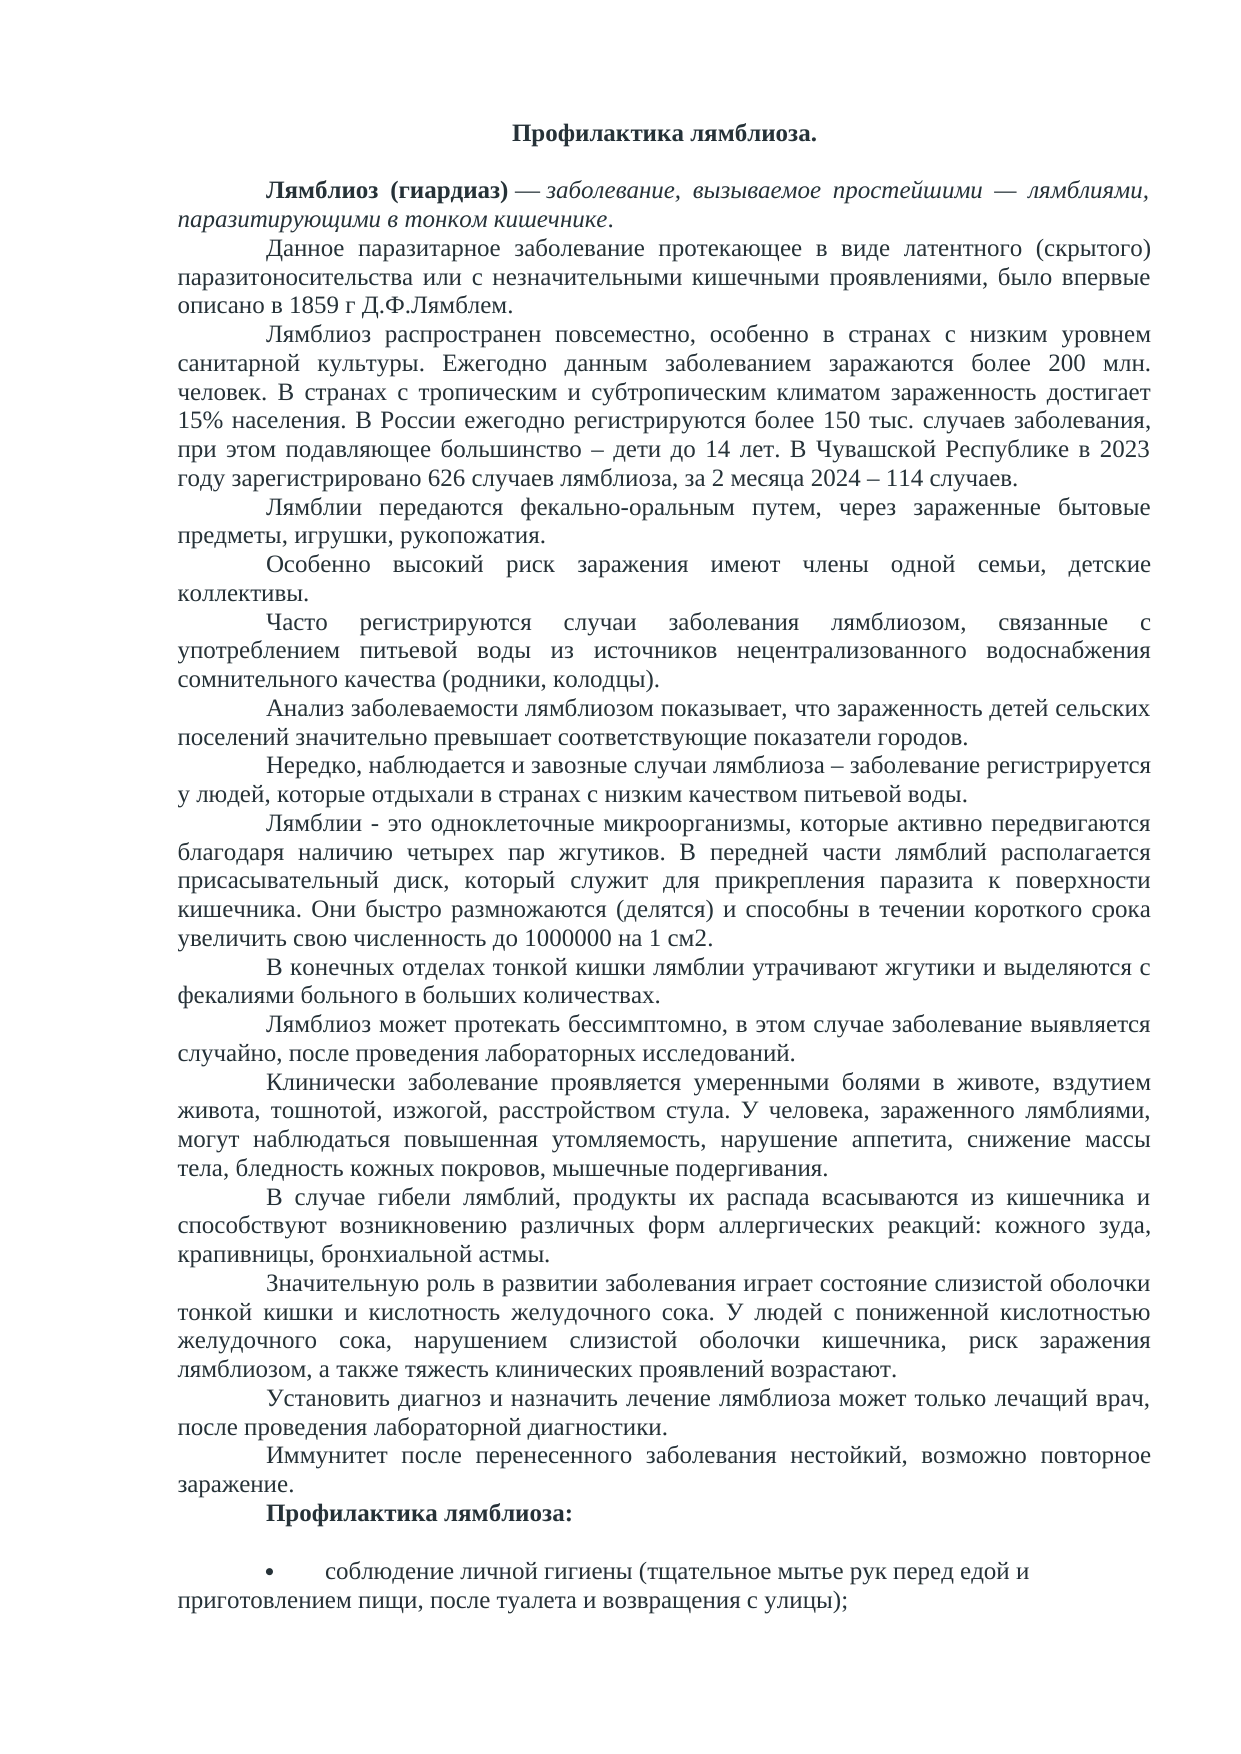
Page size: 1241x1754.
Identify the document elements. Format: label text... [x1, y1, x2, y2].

text Лямблии передаются фекально-оральным путем, через зараженные бытовые предметы, игрушки, рукопожатия. [177, 492, 1152, 549]
text В случае гибели лямблий, продукты их распада всасываются из кишечника и способствуют возникновению различных форм аллергических реакций: кожного зуда, крапивницы, бронхиальной астмы. [177, 1182, 1152, 1268]
text Данное паразитарное заболевание протекающее в виде латентного (скрытого) паразитоносительства или с незначительными кишечными проявлениями, было впервые описано в 1859 г Д.Ф.Лямблем. [177, 233, 1152, 319]
text Профилактика лямблиоза. [177, 118, 1152, 147]
text Значительную роль в развитии заболевания играет состояние слизистой оболочки тонкой кишки и кислотность желудочного сока. У людей с пониженной кислотностью желудочного сока, нарушением слизистой оболочки кишечника, риск заражения лямблиозом, а также тяжесть клинических проявлений возрастают. [177, 1268, 1152, 1383]
text Лямблиоз может протекать бессимптомно, в этом случае заболевание выявляется случайно, после проведения лабораторных исследований. [177, 1009, 1152, 1067]
text Лямблиоз (гиардиаз) — заболевание, вызываемое простейшими — лямблиями, паразитирующими в тонком кишечнике. [177, 176, 1152, 233]
list соблюдение личной гигиены (тщательное мытье рук перед едой и приготовлением пищи, после туалета и возвращения с улицы); [177, 1556, 1152, 1613]
text Нередко, наблюдается и завозные случаи лямблиоза – заболевание регистрируется у людей, которые отдыхали в странах с низким качеством питьевой воды. [177, 751, 1152, 808]
text Анализ заболеваемости лямблиозом показывает, что зараженность детей сельских поселений значительно превышает соответствующие показатели городов. [177, 693, 1152, 751]
text Особенно высокий риск заражения имеют члены одной семьи, детские коллективы. [177, 549, 1152, 607]
text Лямблиоз распространен повсеместно, особенно в странах с низким уровнем санитарной культуры. Ежегодно данным заболеванием заражаются более 200 млн. человек. В странах с тропическим и субтропическим климатом зараженность достигает 15% населения. В России ежегодно регистрируются более 150 тыс. случаев заболевания, при этом подавляющее большинство – дети до 14 лет. В Чувашской Республике в 2023 году зарегистрировано 626 случаев лямблиоза, за 2 месяца 2024 – 114 случаев. [177, 319, 1152, 492]
text Клинически заболевание проявляется умеренными болями в животе, вздутием живота, тошнотой, изжогой, расстройством стула. У человека, зараженного лямблиями, могут наблюдаться повышенная утомляемость, нарушение аппетита, снижение массы тела, бледность кожных покровов, мышечные подергивания. [177, 1067, 1152, 1182]
text Установить диагноз и назначить лечение лямблиоза может только лечащий врач, после проведения лабораторной диагностики. [177, 1383, 1152, 1441]
text В конечных отделах тонкой кишки лямблии утрачивают жгутики и выделяются с фекалиями больного в больших количествах. [177, 952, 1152, 1009]
text Иммунитет после перенесенного заболевания нестойкий, возможно повторное заражение. [177, 1441, 1152, 1498]
text Лямблии - это одноклеточные микроорганизмы, которые активно передвигаются благодаря наличию четырех пар жгутиков. В передней части лямблий располагается присасывательный диск, который служит для прикрепления паразита к поверхности кишечника. Они быстро размножаются (делятся) и способны в течении короткого срока увеличить свою численность до 1000000 на 1 см2. [177, 808, 1152, 952]
text Часто регистрируются случаи заболевания лямблиозом, связанные с употреблением питьевой воды из источников нецентрализованного водоснабжения сомнительного качества (родники, колодцы). [177, 607, 1152, 693]
text Профилактика лямблиоза: [177, 1498, 1152, 1527]
